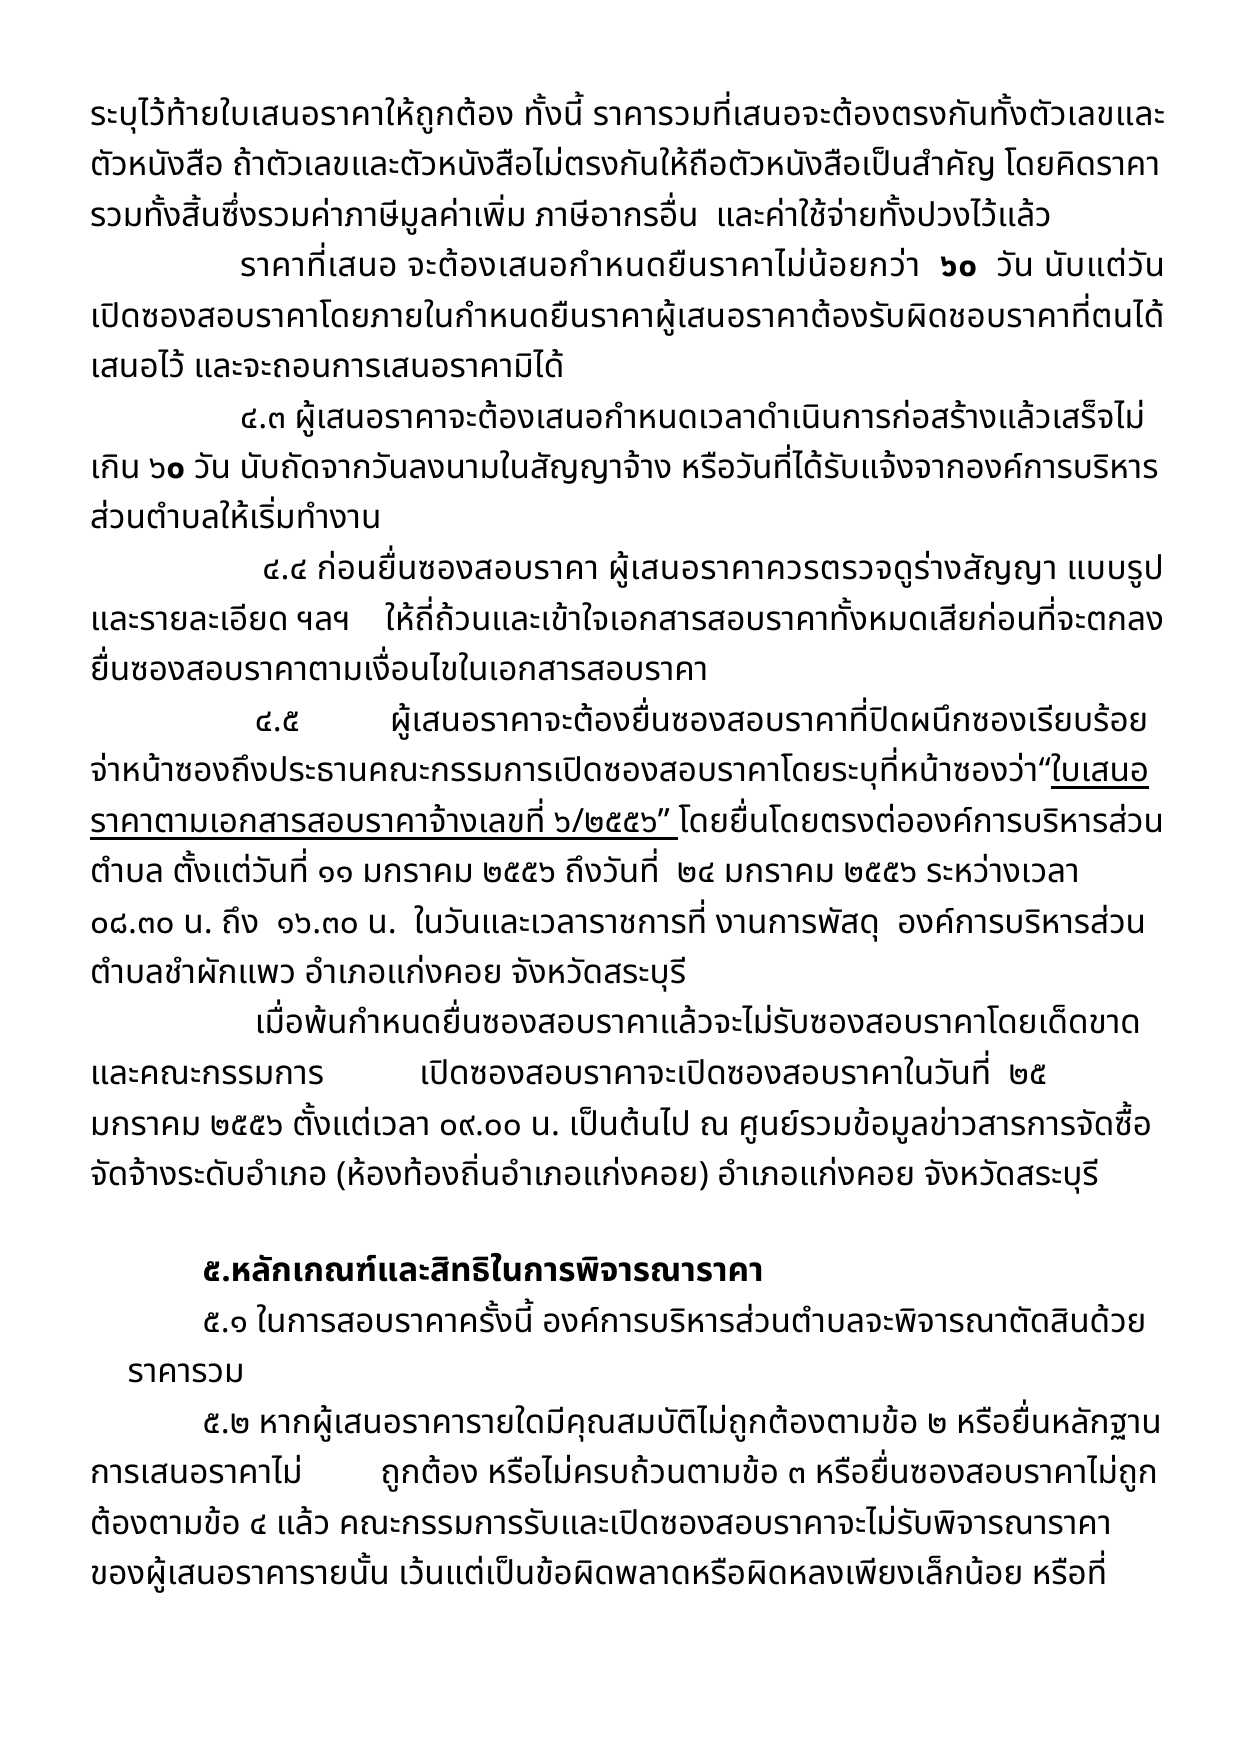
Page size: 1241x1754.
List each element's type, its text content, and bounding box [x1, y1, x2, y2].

text ๕.หลักเกณฑ์และสิทธิในการพิจารณาราคา [90, 1246, 1165, 1297]
text ราคาที่เสนอ จะต้องเสนอกำหนดยืนราคาไม่น้อยกว่า ๖๐ วัน นับแต่วันเปิดซองสอบราคาโดยภายในกำหนดยืนราคาผู้เสนอราคาต้องรับผิดชอบราคาที่ตนได้เสนอไว้ และจะถอนการเสนอราคามิได้ [90, 241, 1165, 392]
text ๕.๑ ในการสอบราคาครั้งนี้ องค์การบริหารส่วนตำบลจะพิจารณาตัดสินด้วยราคารวม [127, 1297, 1165, 1398]
text ๔.๔ ก่อนยื่นซองสอบราคา ผู้เสนอราคาควรตรวจดูร่างสัญญา แบบรูปและรายละเอียด ฯลฯ ให้ถี่ถ้วนและเข้าใจเอกสารสอบราคาทั้งหมดเสียก่อนที่จะตกลงยื่นซองสอบราคาตามเงื่อนไขในเอกสารสอบราคา [90, 544, 1165, 695]
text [90, 90, 1165, 241]
text ๔.๓ ผู้เสนอราคาจะต้องเสนอกำหนดเวลาดำเนินการก่อสร้างแล้วเสร็จไม่เกิน ๖๐ วัน นับถัดจากวันลงนามในสัญญาจ้าง หรือวันที่ได้รับแจ้งจากองค์การบริหารส่วนตำบลให้เริ่มทำงาน [90, 392, 1165, 544]
text เมื่อพ้นกำหนดยื่นซองสอบราคาแล้วจะไม่รับซองสอบราคาโดยเด็ดขาด และคณะกรรมการ เปิดซองสอบราคาจะเปิดซองสอบราคาในวันที่ ๒๕ มกราคม ๒๕๕๖ ตั้งแต่เวลา ๐๙.๐๐ น. เป็นต้นไป ณ ศูนย์รวมข้อมูลข่าวสารการจัดซื้อจัดจ้างระดับอำเภอ (ห้องท้องถิ่นอำเภอแก่งคอย) อำเภอแก่งคอย จังหวัดสระบุรี [90, 998, 1165, 1201]
text ๔.๕ ผู้เสนอราคาจะต้องยื่นซองสอบราคาที่ปิดผนึกซองเรียบร้อยจ่าหน้าซองถึงประธานคณะกรรมการเปิดซองสอบราคาโดยระบุที่หน้าซองว่า“ใบเสนอราคาตามเอกสารสอบราคาจ้างเลขที่ ๖/๒๕๕๖” โดยยื่นโดยตรงต่อองค์การบริหารส่วนตำบล ตั้งแต่วันที่ ๑๑ มกราคม ๒๕๕๖ ถึงวันที่ ๒๔ มกราคม ๒๕๕๖ ระหว่างเวลา ๐๘.๓๐ น. ถึง ๑๖.๓๐ น. ในวันและเวลาราชการที่ งานการพัสดุ องค์การบริหารส่วนตำบลชำผักแพว อำเภอแก่งคอย จังหวัดสระบุรี [90, 695, 1165, 998]
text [90, 1398, 1165, 1599]
